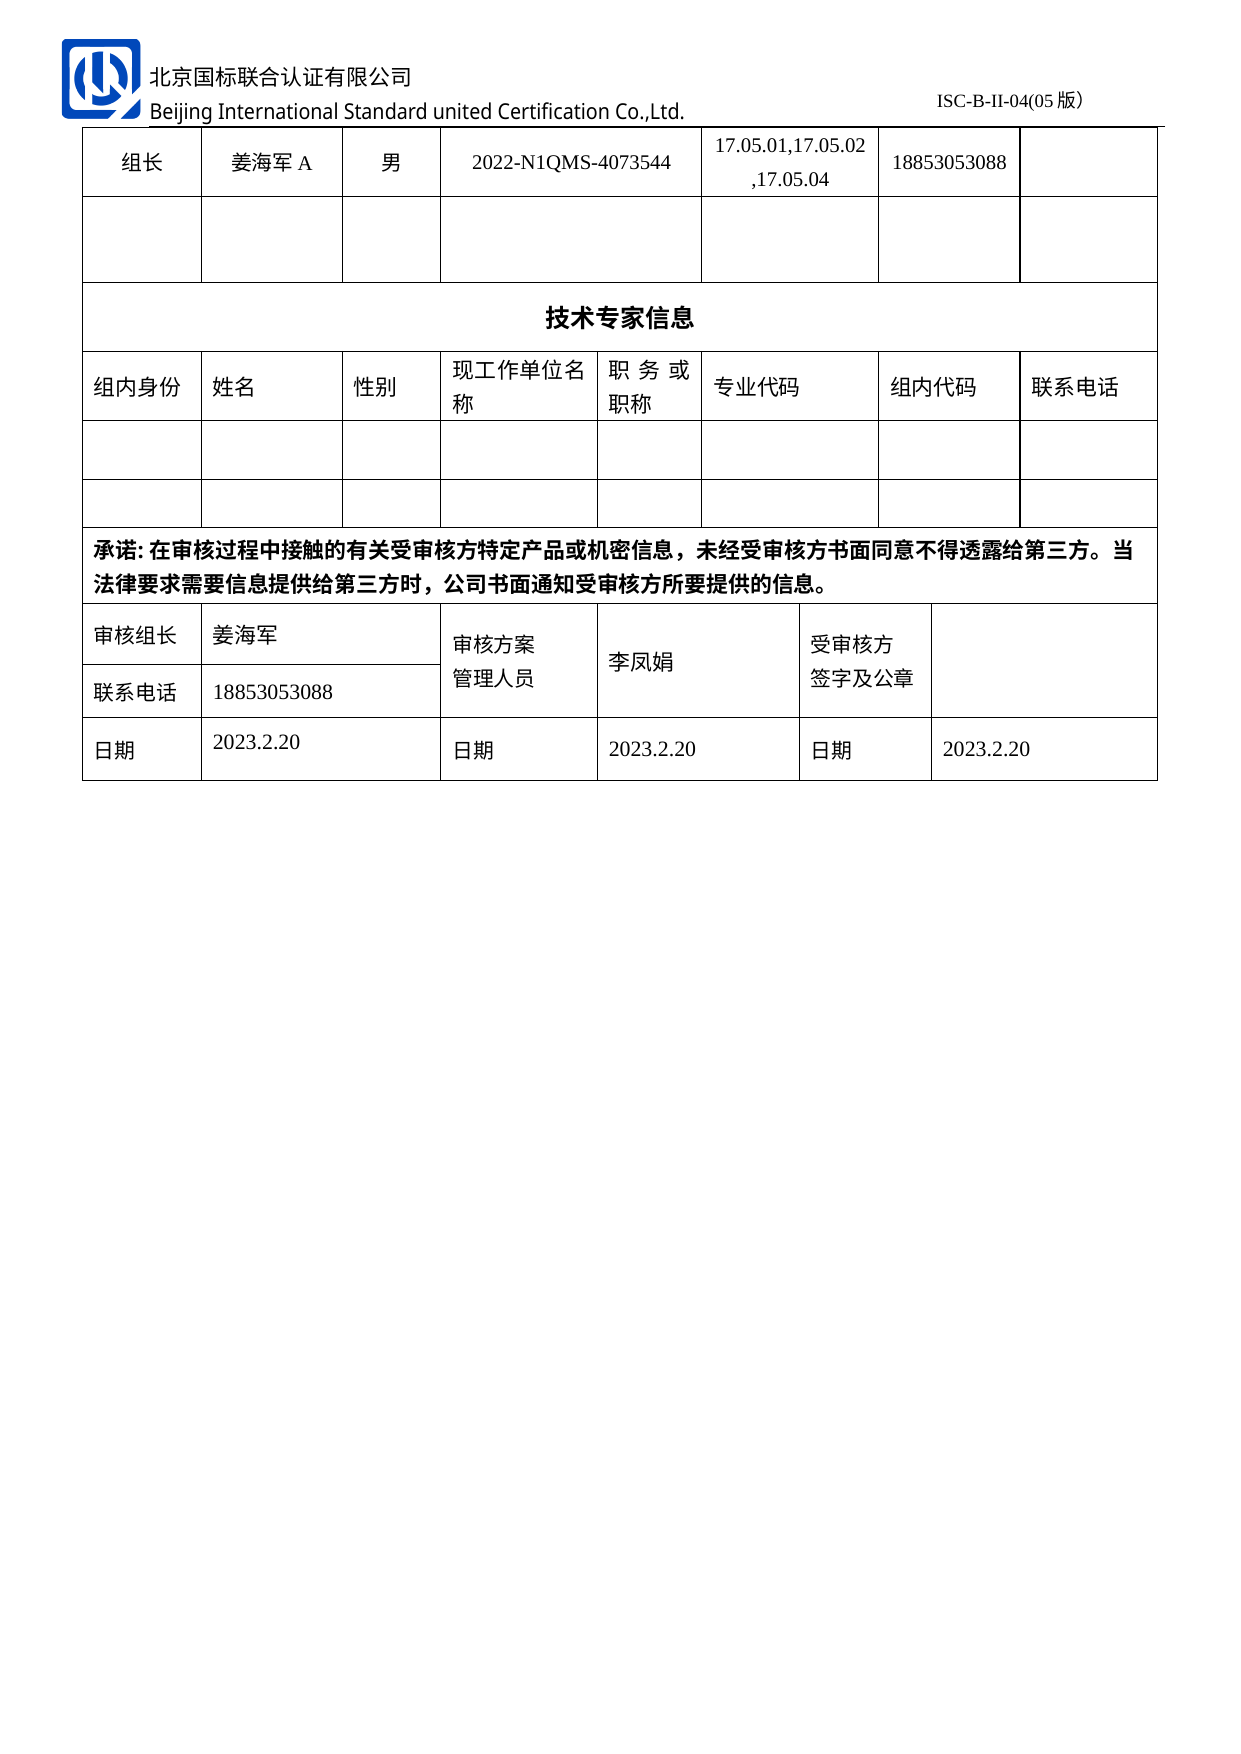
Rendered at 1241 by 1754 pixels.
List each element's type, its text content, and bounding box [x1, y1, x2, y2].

table_cell [202, 421, 342, 479]
table_cell [441, 421, 597, 479]
table_cell 审核方案 管理人员 [441, 604, 597, 717]
table_cell 审核组长 [83, 604, 201, 664]
table_cell 性别 [343, 352, 440, 420]
table_cell 2022-N1QMS-4073544 [441, 128, 701, 196]
table_cell [702, 480, 878, 527]
table_cell [1021, 128, 1157, 196]
table_cell [702, 421, 878, 479]
table_cell [441, 480, 597, 527]
table_cell 技术专家信息 [83, 283, 1157, 351]
table_cell 18853053088 [879, 128, 1019, 196]
table_cell 2023.2.20 [932, 718, 1157, 780]
table_cell 受审核方 签字及公章 [800, 604, 931, 717]
table_cell 联系电话 [1021, 352, 1157, 420]
table_cell [343, 421, 440, 479]
table_cell 现工作单位名称 [441, 352, 597, 420]
table_cell 姜海军 [202, 604, 440, 664]
picture [61, 39, 141, 119]
table_cell 男 [343, 128, 440, 196]
table_cell 日期 [800, 718, 931, 780]
table_cell 联系电话 [83, 665, 201, 717]
table_cell [1021, 480, 1157, 527]
table_cell 2023.2.20 [598, 718, 799, 780]
table_cell [598, 480, 701, 527]
table_cell 17.05.01,17.05.02,17.05.04 [702, 128, 878, 196]
table_cell [83, 480, 201, 527]
table_cell [879, 197, 1019, 282]
table_cell 日期 [441, 718, 597, 780]
table_cell 组内代码 [879, 352, 1019, 420]
table_cell [343, 197, 440, 282]
table_cell 组内身份 [83, 352, 201, 420]
table_cell 18853053088 [202, 665, 440, 717]
table_cell 姜海军A [202, 128, 342, 196]
table_cell [1021, 197, 1157, 282]
table_cell [202, 197, 342, 282]
table_cell [441, 197, 701, 282]
table_cell 日期 [83, 718, 201, 780]
table_cell [1021, 421, 1157, 479]
table_cell 承诺: 在审核过程中接触的有关受审核方特定产品或机密信息，未经受审核方书面同意不得透露给第三方。当法律要求需要信息提供给第三方时，公司书面通知受审核方所要提供的信息。 [83, 528, 1157, 603]
table_cell 职务或职称 [598, 352, 701, 420]
table_cell [202, 480, 342, 527]
table_cell 组长 [83, 128, 201, 196]
table_cell 2023.2.20 [202, 718, 440, 780]
table_cell 姓名 [202, 352, 342, 420]
table_cell [598, 421, 701, 479]
table_cell [879, 480, 1019, 527]
table_cell [702, 197, 878, 282]
table_cell [343, 480, 440, 527]
table_cell 李凤娟 [598, 604, 799, 717]
table_cell [83, 421, 201, 479]
table_cell [879, 421, 1019, 479]
table_cell [83, 197, 201, 282]
table_cell [932, 604, 1157, 717]
table_cell 专业代码 [702, 352, 878, 420]
